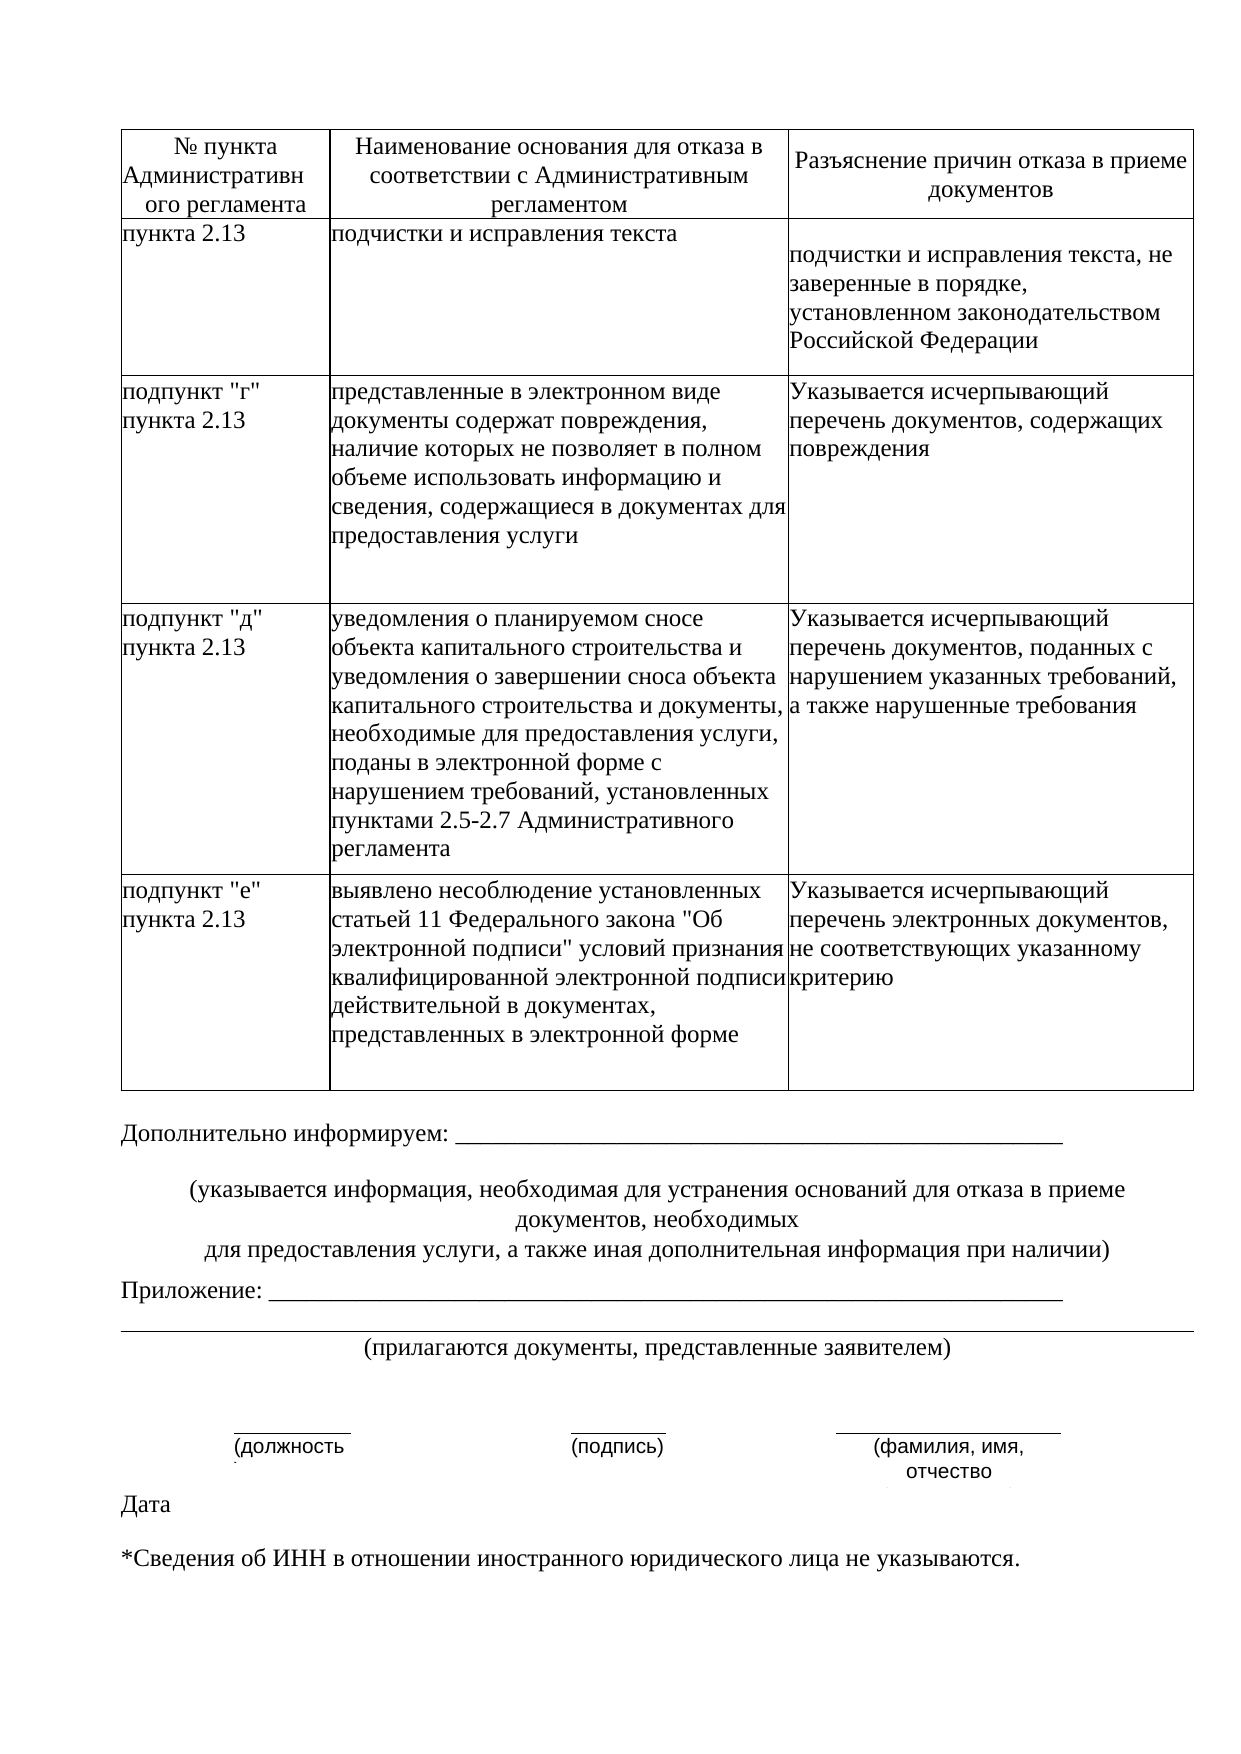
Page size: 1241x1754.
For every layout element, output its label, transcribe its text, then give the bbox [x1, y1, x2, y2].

text (указывается информация, необходимая для устранения оснований для отказа в приеме документов, необходимых для предоставления услуги, а также иная дополнительная информация при наличии) [121, 1174, 1194, 1263]
table_cell Указывается исчерпывающий перечень документов, содержащих повреждения [789, 376, 1193, 602]
table_header № пункта Административн ого регламента [122, 130, 329, 217]
table_cell подчистки и исправления текста, не заверенные в порядке, установленном законодательством Российской Федерации [789, 219, 1193, 375]
text *Сведения об ИНН в отношении иностранного юридического лица не указываются. [121, 1543, 1194, 1572]
table_header Наименование основания для отказа в соответствии с Административным регламентом [331, 130, 788, 217]
table_cell подчистки и исправления текста [331, 219, 788, 375]
text Дополнительно информируем: [121, 1118, 1194, 1147]
table_header Разъяснение причин отказа в приеме документов [789, 130, 1193, 217]
table_cell подпункт "г" пункта 2.13 [122, 376, 329, 602]
table_cell Указывается исчерпывающий перечень электронных документов, не соответствующих указанному критерию [789, 875, 1193, 1090]
table_cell уведомления о планируемом сносе объекта капитального строительства и уведомления о завершении сноса объекта капитального строительства и документы, необходимые для предоставления услуги, поданы в электронной форме с нарушением требований, установленных пунктами 2.5-2.7 Административного регламента [331, 604, 788, 874]
table_cell Указывается исчерпывающий перечень документов, поданных с нарушением указанных требований, а также нарушенные требования [789, 604, 1193, 874]
table_cell подпункт "д" пункта 2.13 [122, 604, 329, 874]
text (прилагаются документы, представленные заявителем) [121, 1332, 1194, 1361]
table_cell выявлено несоблюдение установленных статьей 11 Федерального закона "Об электронной подписи" условий признания квалифицированной электронной подписи действительной в документах, представленных в электронной форме [331, 875, 788, 1090]
table_cell пункта 2.13 [122, 219, 329, 375]
text Дата [121, 1489, 1194, 1518]
table_cell подпункт "е" пункта 2.13 [122, 875, 329, 1090]
table_cell представленные в электронном виде документы содержат повреждения, наличие которых не позволяет в полном объеме использовать информацию и сведения, содержащиеся в документах для предоставления услуги [331, 376, 788, 602]
text Приложение: [121, 1275, 1194, 1304]
